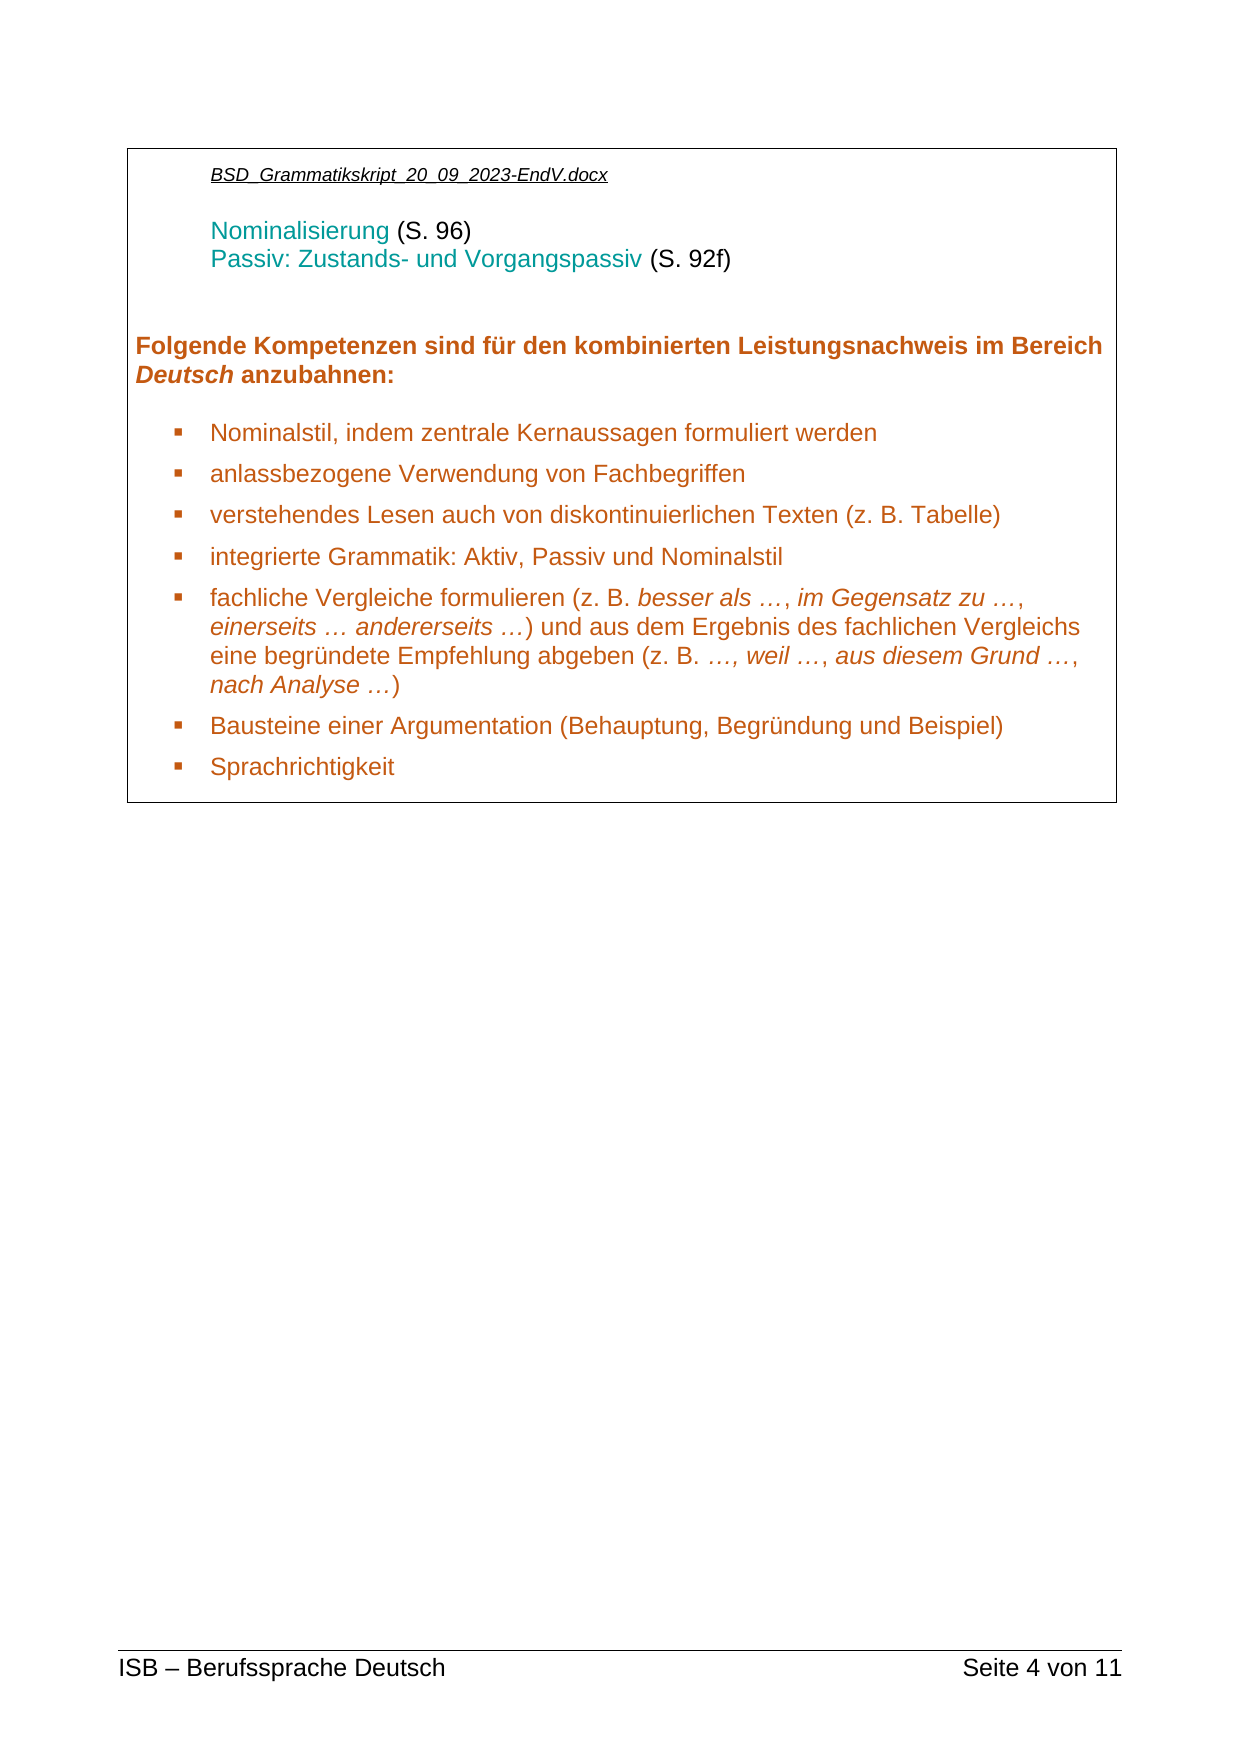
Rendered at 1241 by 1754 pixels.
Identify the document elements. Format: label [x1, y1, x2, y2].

table_cell [128, 149, 1116, 802]
